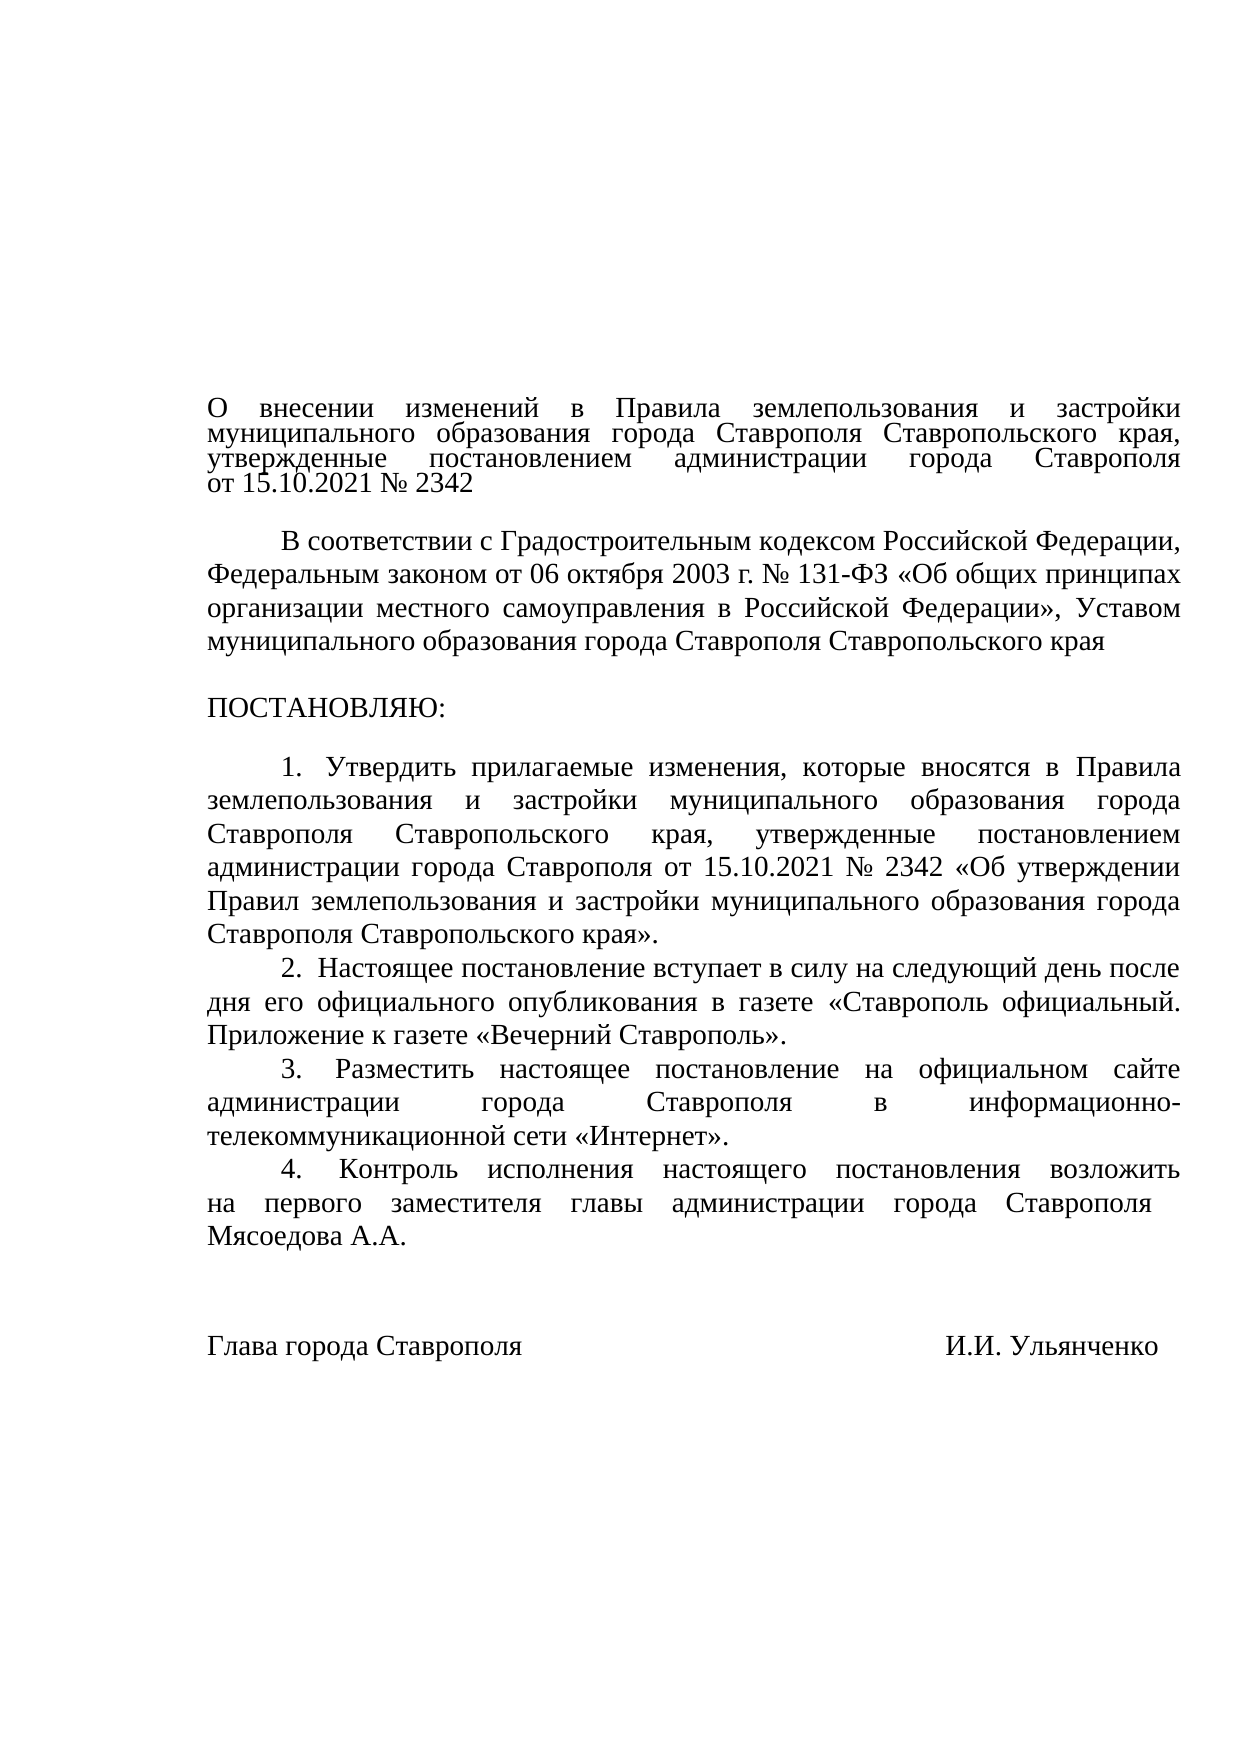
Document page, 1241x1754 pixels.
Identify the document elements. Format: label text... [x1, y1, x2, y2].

list Настоящее постановление вступает в силу на следующий день после дня его официального опубликования в газете «Ставрополь официальный. Приложение к газете «Вечерний Ставрополь». [207, 950, 1181, 1051]
text О внесении изменений в Правила землепользования и застройки муниципального образования города Ставрополя Ставропольского края, утвержденные постановлением администрации города Ставрополя от 15.10.2021 № 2342 [207, 398, 1181, 498]
table_header И.И. Ульянченко [683, 1336, 1170, 1361]
list Утвердить прилагаемые изменения, которые вносятся в Правила землепользования и застройки муниципального образования города Ставрополя Ставропольского края, утвержденные постановлением администрации города Ставрополя от 15.10.2021 № 2342 «Об утверждении Правил землепользования и застройки муниципального образования города Ставрополя Ставропольского края». [207, 749, 1181, 950]
list Контроль исполнения настоящего постановления возложить на первого заместителя главы администрации города Ставрополя Мясоедова А.А. [207, 1151, 1181, 1252]
table_header Глава города Ставрополя [196, 1336, 683, 1361]
text В соответствии с Градостроительным кодексом Российской Федерации, Федеральным законом от 06 октября 2003 г. № 131-ФЗ «Об общих принципах организации местного самоуправления в Российской Федерации», Уставом муниципального образования города Ставрополя Ставропольского края [207, 523, 1181, 657]
list Разместить настоящее постановление на официальном сайте администрации города Ставрополя в информационно-телекоммуникационной сети «Интернет». [207, 1051, 1181, 1151]
text ПОСТАНОВЛЯЮ: [207, 690, 1181, 724]
